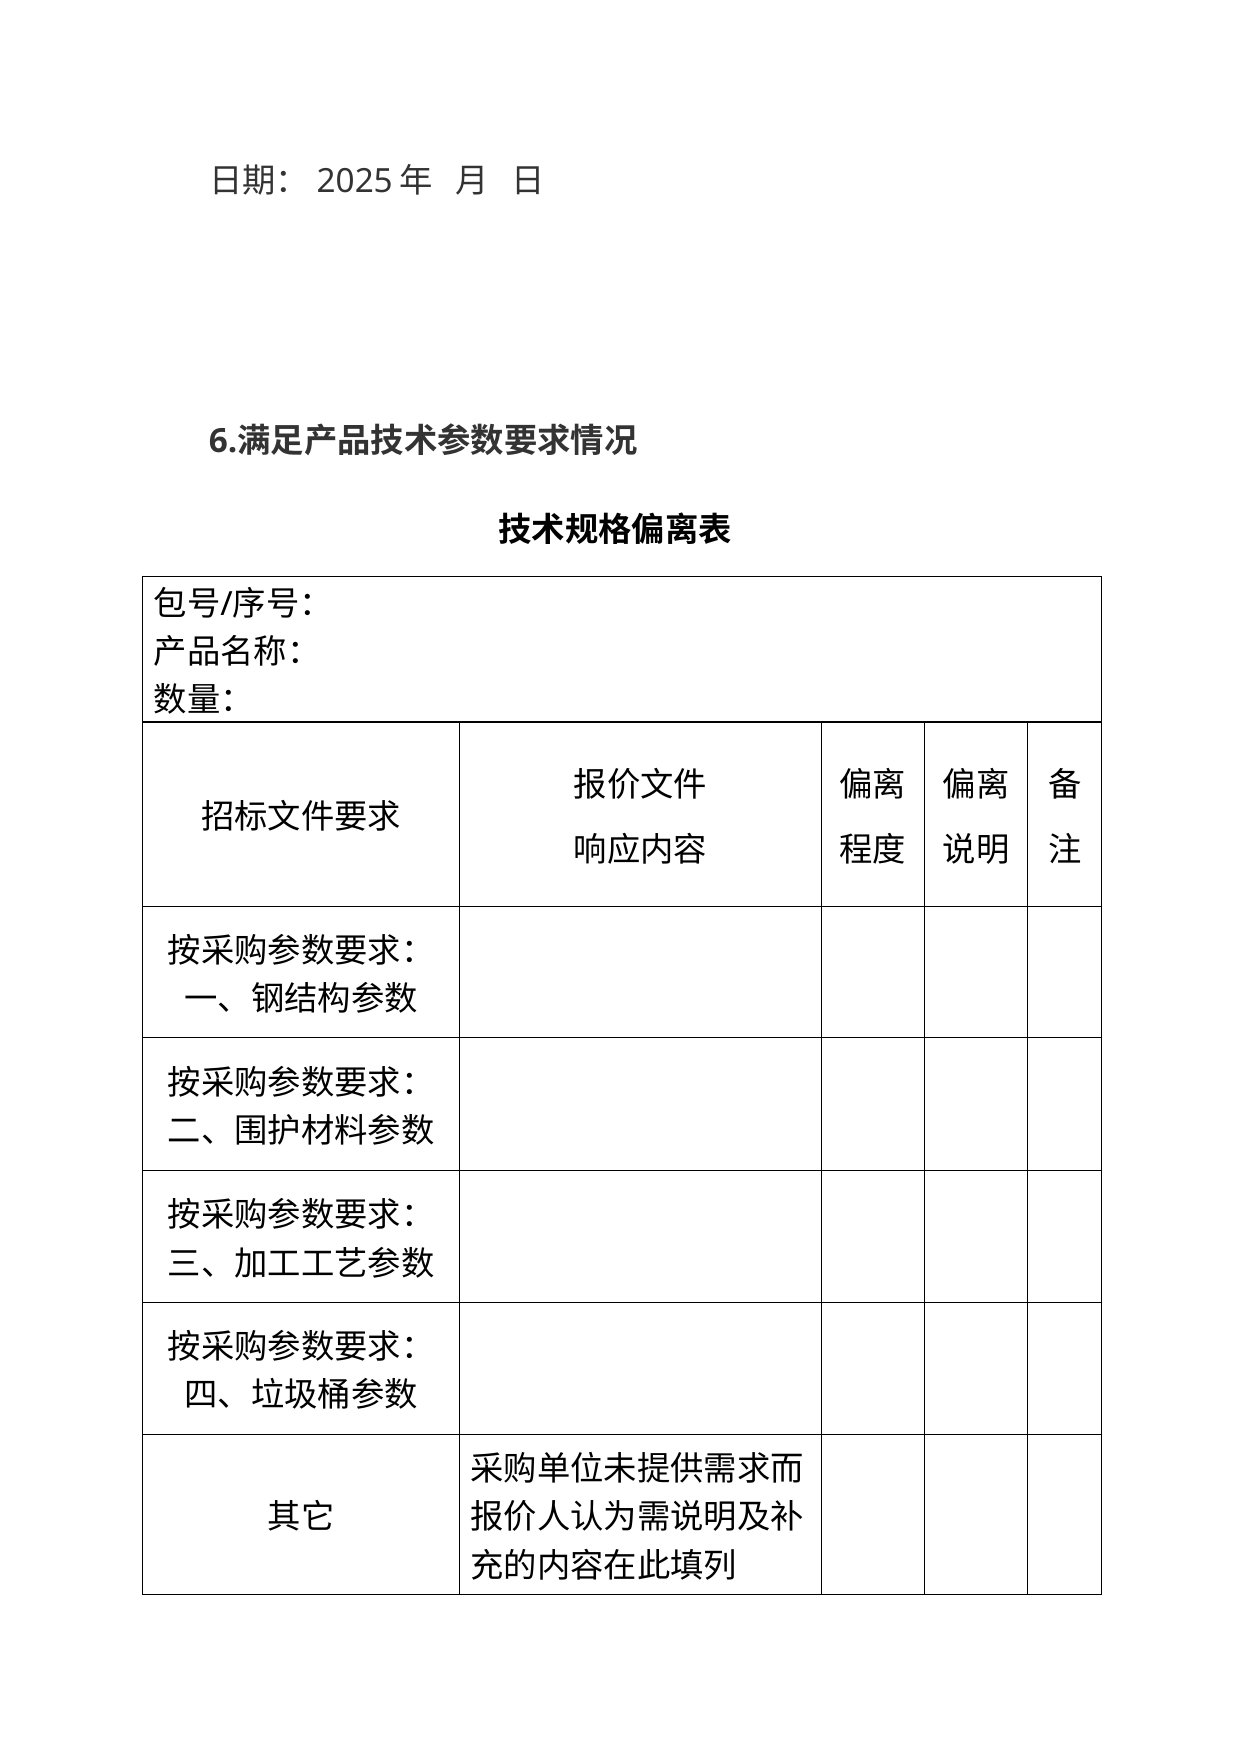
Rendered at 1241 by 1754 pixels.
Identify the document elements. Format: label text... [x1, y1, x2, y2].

table_cell [460, 1303, 821, 1434]
table_cell [822, 1303, 924, 1434]
table_cell [1028, 1171, 1101, 1302]
table_cell 按采购参数要求：二、围护材料参数 [143, 1038, 459, 1170]
table_cell [460, 1038, 821, 1170]
text 日期： 2025年 月 日 [142, 146, 1098, 211]
table_cell [822, 1038, 924, 1170]
table_cell 按采购参数要求：四、垃圾桶参数 [143, 1303, 459, 1434]
table_cell [822, 1171, 924, 1302]
table_cell [1028, 1038, 1101, 1170]
table_cell 报价文件 响应内容 [460, 723, 821, 906]
table_cell [1028, 1435, 1101, 1594]
table_cell 其它 [143, 1435, 459, 1594]
table_cell [822, 1435, 924, 1594]
table_cell [460, 907, 821, 1037]
table_cell 按采购参数要求：一、钢结构参数 [143, 907, 459, 1037]
table_cell [925, 1038, 1027, 1170]
table_cell [925, 1303, 1027, 1434]
table_cell 按采购参数要求：三、加工工艺参数 [143, 1171, 459, 1302]
table_cell 招标文件要求 [143, 723, 459, 906]
text 技术规格偏离表 [142, 503, 1087, 551]
text 6.满足产品技术参数要求情况 [142, 406, 1098, 471]
table_cell [1028, 1303, 1101, 1434]
table_cell [822, 907, 924, 1037]
table_cell 采购单位未提供需求而报价人认为需说明及补充的内容在此填列 [460, 1435, 821, 1594]
table_cell 偏离说明 [925, 723, 1027, 906]
table_cell [460, 1171, 821, 1302]
table_cell [925, 1171, 1027, 1302]
table_cell [1028, 907, 1101, 1037]
table_header 包号/序号： 产品名称： 数量： [143, 577, 1101, 721]
table_cell [925, 907, 1027, 1037]
table_cell 偏离程度 [822, 723, 924, 906]
table_cell 备注 [1028, 723, 1101, 906]
table_cell [925, 1435, 1027, 1594]
